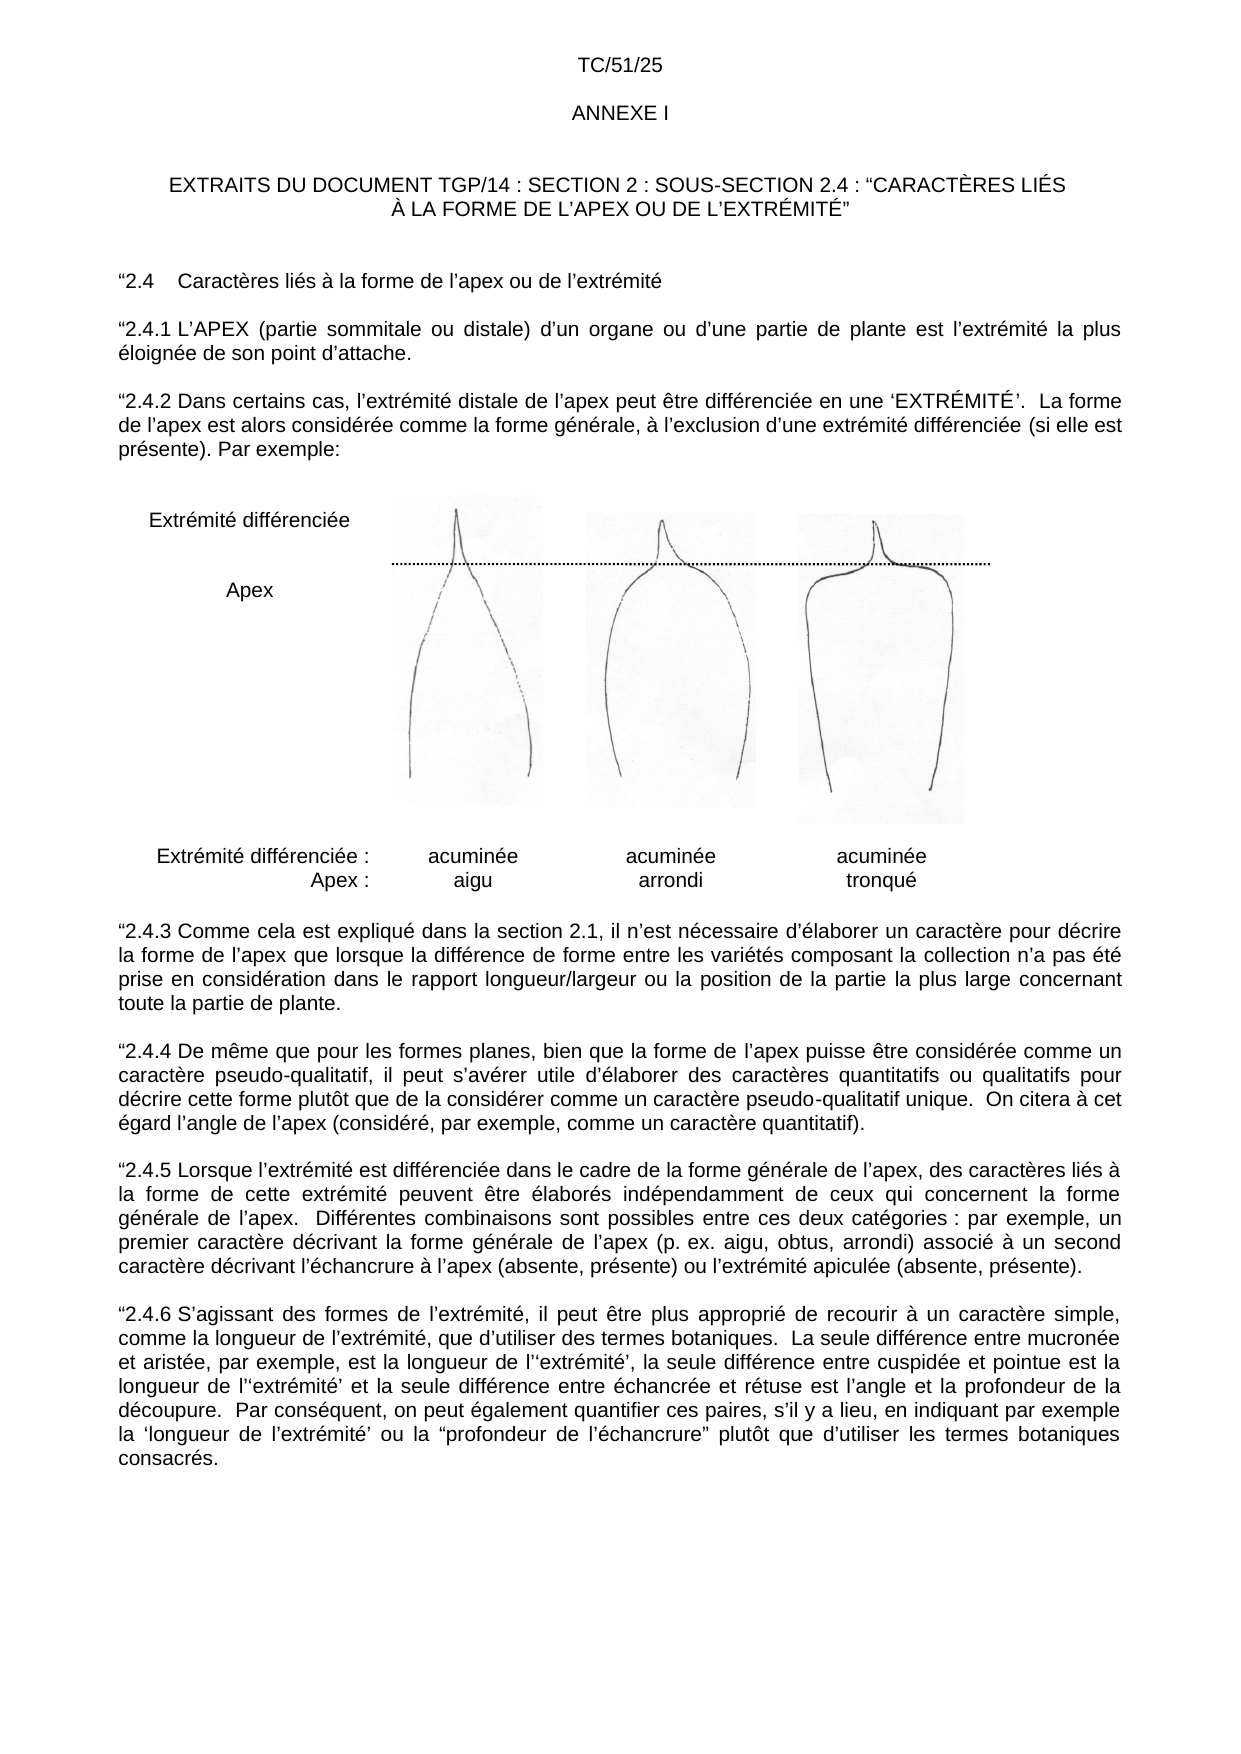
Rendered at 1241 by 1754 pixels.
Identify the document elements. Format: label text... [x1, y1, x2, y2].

text “2.4 Caractères liés à la forme de l’apex ou de l’extrémité [118, 269, 1122, 293]
table_header [381, 484, 565, 844]
table_header Extrémité différenciée [118, 484, 381, 554]
table_cell acuminée [776, 844, 987, 868]
table_header [776, 484, 987, 844]
table_cell aigu [381, 868, 565, 895]
table_cell arrondi [565, 868, 776, 895]
table_cell acuminée [381, 844, 565, 868]
table_cell Extrémité différenciée : [118, 844, 381, 868]
text “2.4.5 Lorsque l’extrémité est différenciée dans le cadre de la forme générale de l’apex, des caractères liés à la forme de cette extrémité peuvent être élaborés indépendamment de ceux qui concernent la forme générale de l’apex. Différentes combinaisons sont possibles entre ces deux catégories : par exemple, un premier caractère décrivant la forme générale de l’apex (p. ex. aigu, obtus, arrondi) associé à un second caractère décrivant l’échancrure à l’apex (absente, présente) ou l’extrémité apiculée (absente, présente). [118, 1158, 1122, 1278]
table_cell Apex : [118, 868, 381, 895]
table_cell tronqué [776, 868, 987, 895]
table_cell acuminée [565, 844, 776, 868]
table_header [565, 484, 776, 844]
text EXTRAITS DU DOCUMENT TGP/14 : SECTION 2 : SOUS-SECTION 2.4 : “caractères liés à la forme de l’Apex ou de l’extrémité” [118, 173, 1122, 221]
table_cell Apex [118, 554, 381, 844]
text “2.4.6 S’agissant des formes de l’extrémité, il peut être plus approprié de recourir à un caractère simple, comme la longueur de l’extrémité, que d’utiliser des termes botaniques. La seule différence entre mucronée et aristée, par exemple, est la longueur de l’‘extrémité’, la seule différence entre cuspidée et pointue est la longueur de l’‘extrémité’ et la seule différence entre échancrée et rétuse est l’angle et la profondeur de la découpure. Par conséquent, on peut également quantifier ces paires, s’il y a lieu, en indiquant par exemple la ‘longueur de l’extrémité’ ou la “profondeur de l’échancrure” plutôt que d’utiliser les termes botaniques consacrés. [118, 1302, 1122, 1470]
text “2.4.3 Comme cela est expliqué dans la section 2.1, il n’est nécessaire d’élaborer un caractère pour décrire la forme de l’apex que lorsque la différence de forme entre les variétés composant la collection n’a pas été prise en considération dans le rapport longueur/largeur ou la position de la partie la plus large concernant toute la partie de plante. [118, 919, 1122, 1014]
text “2.4.4 De même que pour les formes planes, bien que la forme de l’apex puisse être considérée comme un caractère pseudo-qualitatif, il peut s’avérer utile d’élaborer des caractères quantitatifs ou qualitatifs pour décrire cette forme plutôt que de la considérer comme un caractère pseudo-qualitatif unique. On citera à cet égard l’angle de l’apex (considéré, par exemple, comme un caractère quantitatif). [118, 1038, 1122, 1134]
text “2.4.2 Dans certains cas, l’extrémité distale de l’apex peut être différenciée en une ‘EXTRÉMITÉ’. La forme de l’apex est alors considérée comme la forme générale, à l’exclusion d’une extrémité différenciée (si elle est présente). Par exemple: [118, 388, 1122, 460]
text “2.4.1 L’APEX (partie sommitale ou distale) d’un organe ou d’une partie de plante est l’extrémité la plus éloignée de son point d’attache. [118, 317, 1122, 364]
